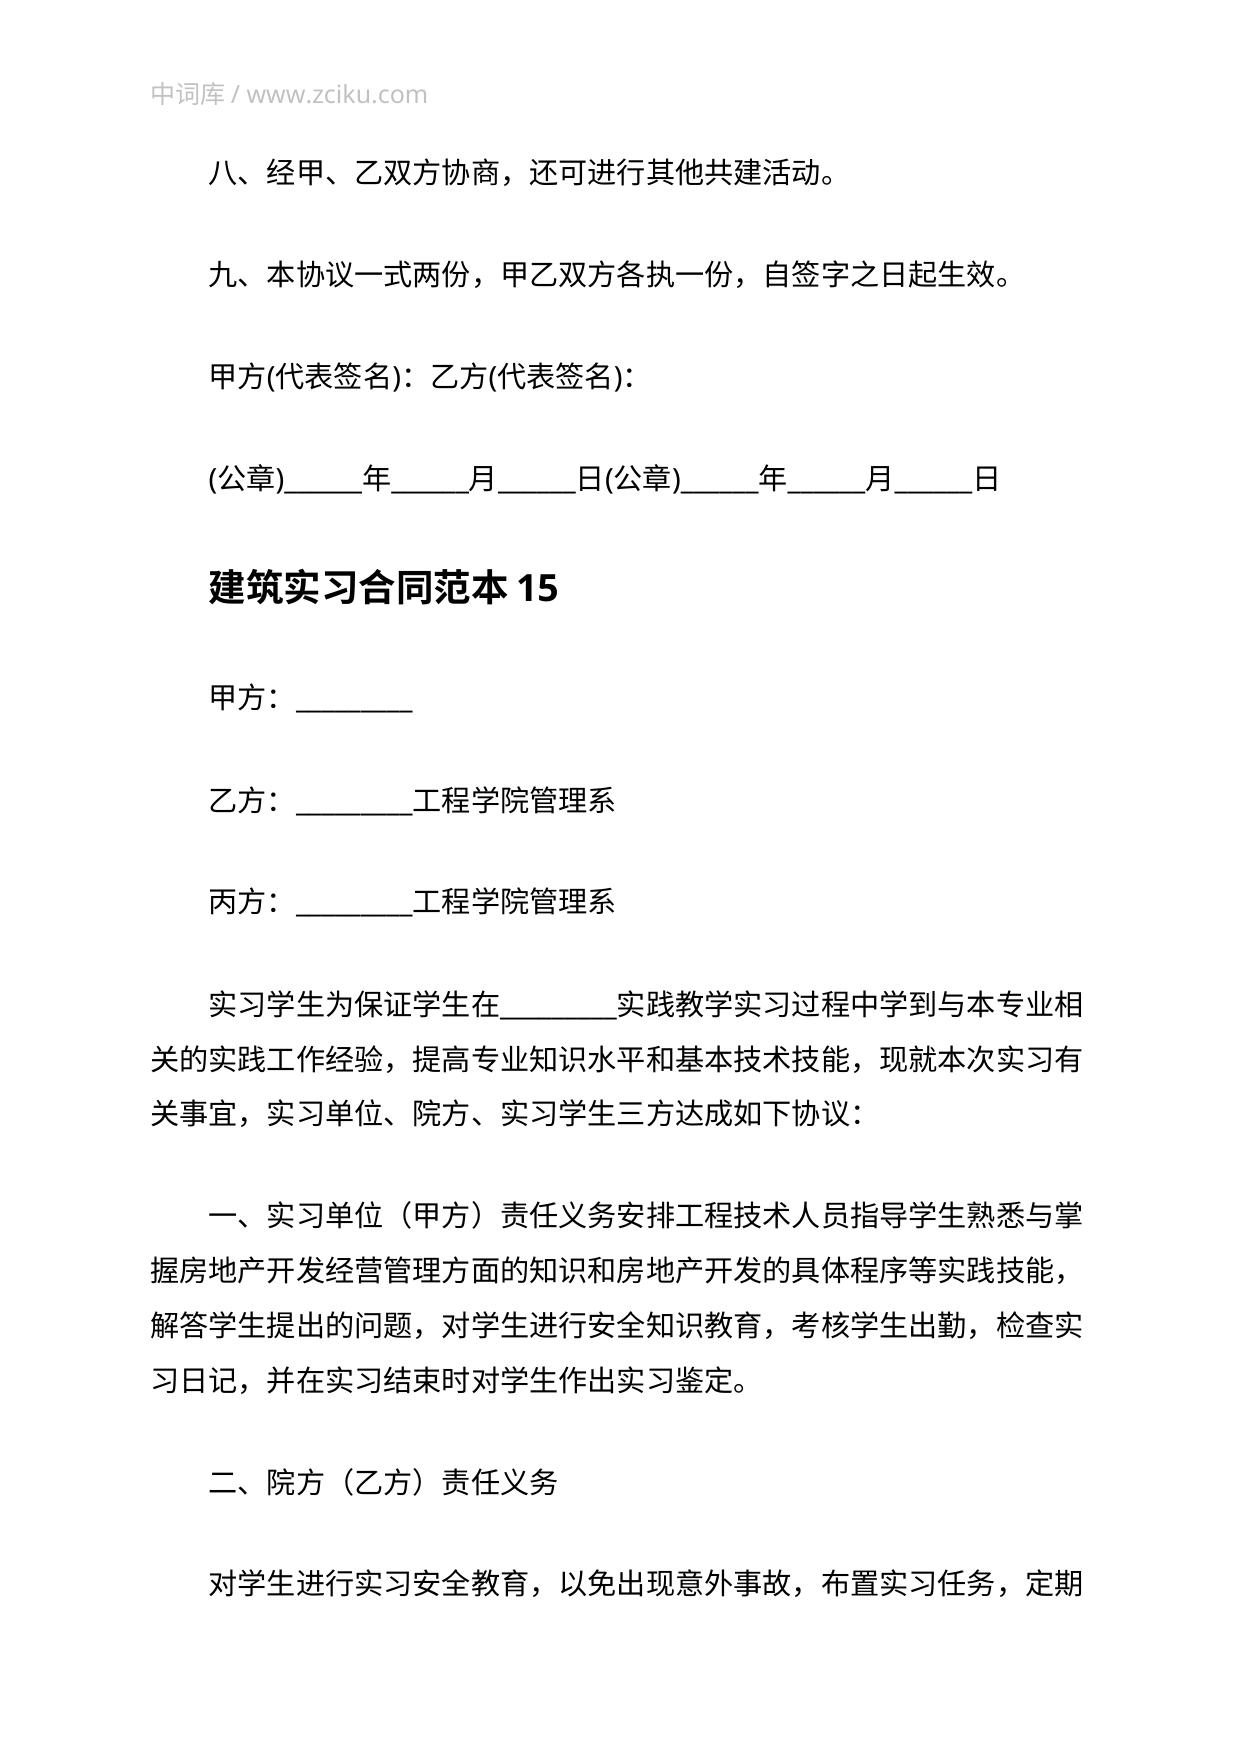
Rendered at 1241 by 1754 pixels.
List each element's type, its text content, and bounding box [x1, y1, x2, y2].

text 实习学生为保证学生在_________实践教学实习过程中学到与本专业相关的实践工作经验，提高专业知识水平和基本技术技能，现就本次实习有关事宜，实习单位、院方、实习学生三方达成如下协议： [150, 981, 1090, 1133]
text 丙方：_________工程学院管理系 [150, 879, 1090, 921]
text 八、经甲、乙双方协商，还可进行其他共建活动。 [150, 150, 1090, 192]
text 建筑实习合同范本15 [150, 557, 1090, 612]
text 一、实习单位（甲方）责任义务安排工程技术人员指导学生熟悉与掌握房地产开发经营管理方面的知识和房地产开发的具体程序等实践技能，解答学生提出的问题，对学生进行安全知识教育，考核学生出勤，检查实习日记，并在实习结束时对学生作出实习鉴定。 [150, 1193, 1090, 1400]
text 乙方：_________工程学院管理系 [150, 777, 1090, 819]
text 九、本协议一式两份，甲乙双方各执一份，自签字之日起生效。 [150, 252, 1090, 294]
text 甲方：_________ [150, 675, 1090, 717]
text 二、院方（乙方）责任义务 [150, 1459, 1090, 1501]
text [150, 1561, 1090, 1603]
text (公章)______年______月______日(公章)______年______月______日 [150, 456, 1090, 498]
text 甲方(代表签名)：乙方(代表签名)： [150, 353, 1090, 396]
